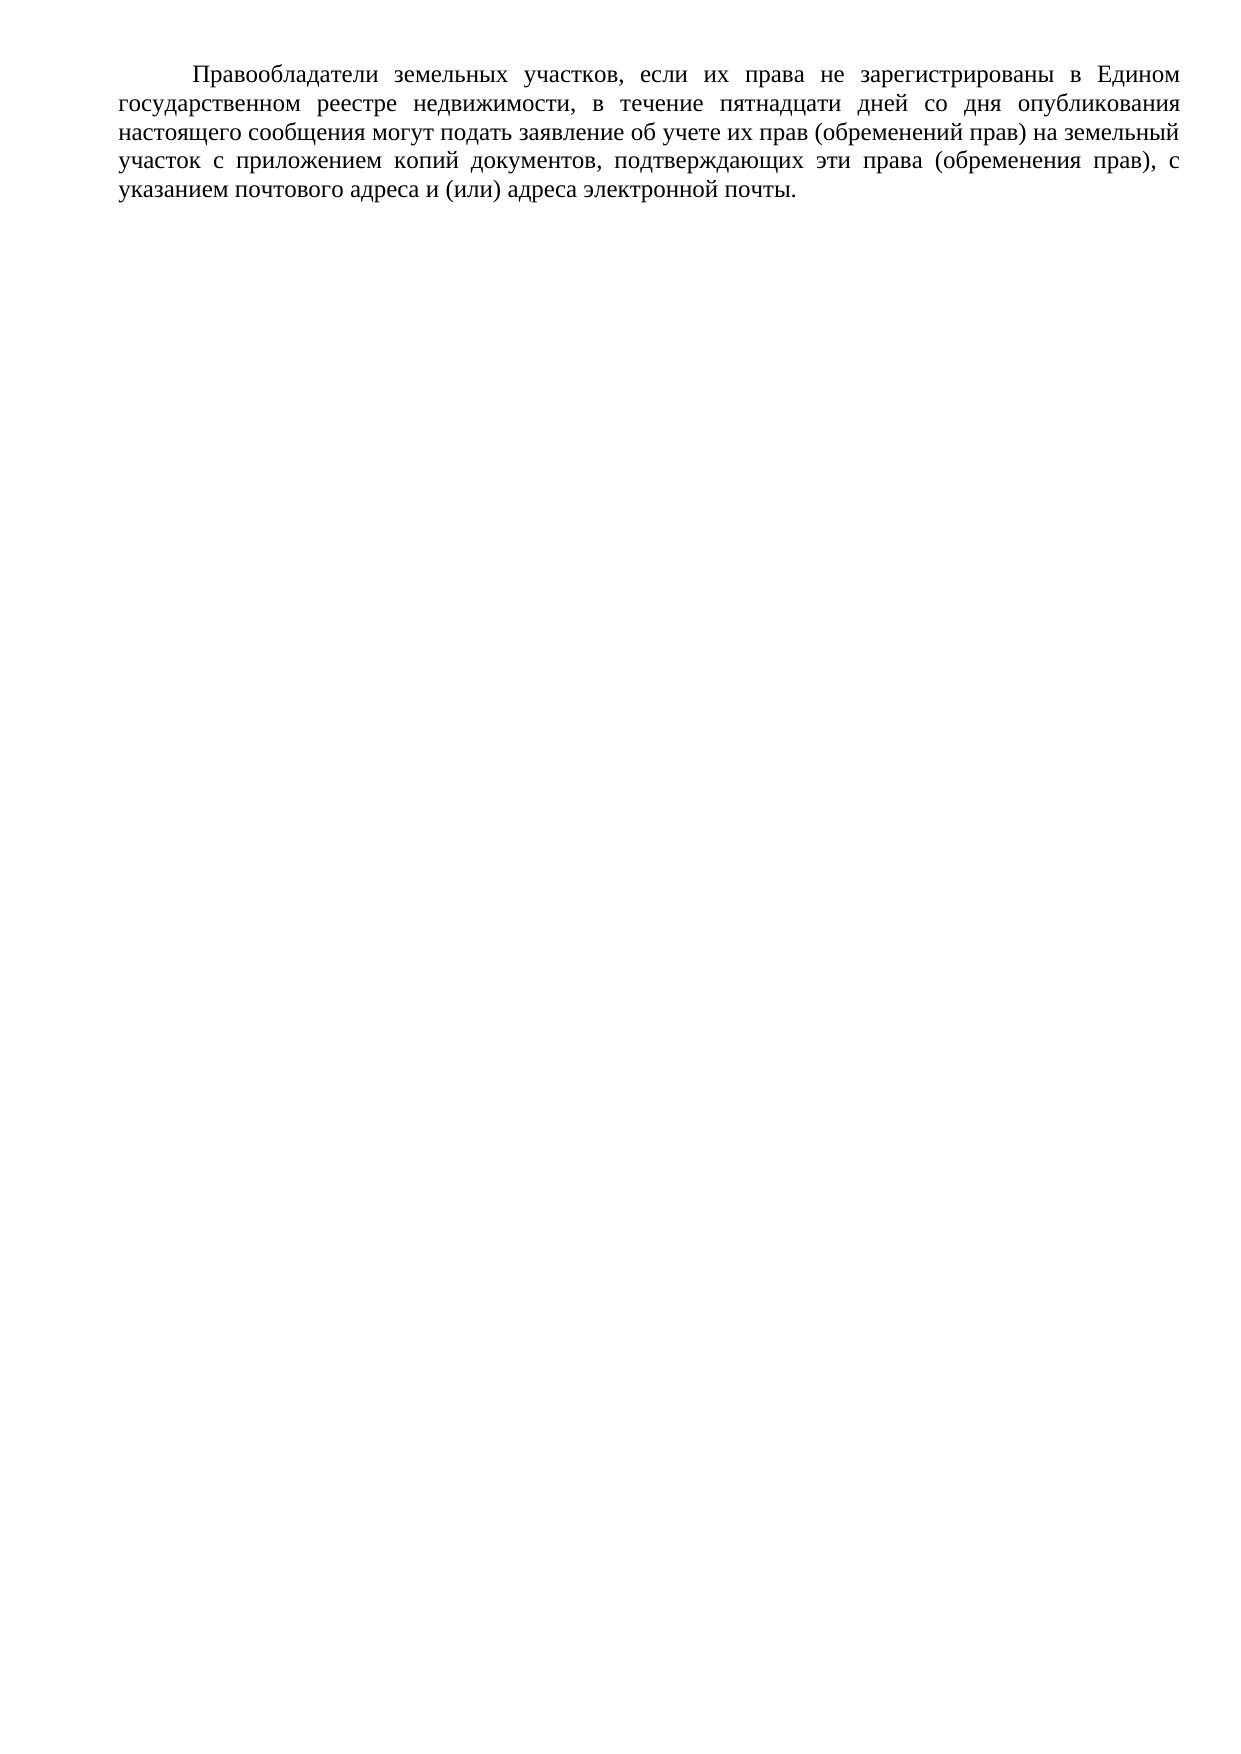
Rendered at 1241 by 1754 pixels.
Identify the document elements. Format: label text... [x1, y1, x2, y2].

text Правообладатели земельных участков, если их права не зарегистрированы в Едином государственном реестре недвижимости, в течение пятнадцати дней со дня опубликования настоящего сообщения могут подать заявление об учете их прав (обременений прав) на земельный участок с приложением копий документов, подтверждающих эти права (обременения прав), с указанием почтового адреса и (или) адреса электронной почты. [118, 59, 1181, 203]
